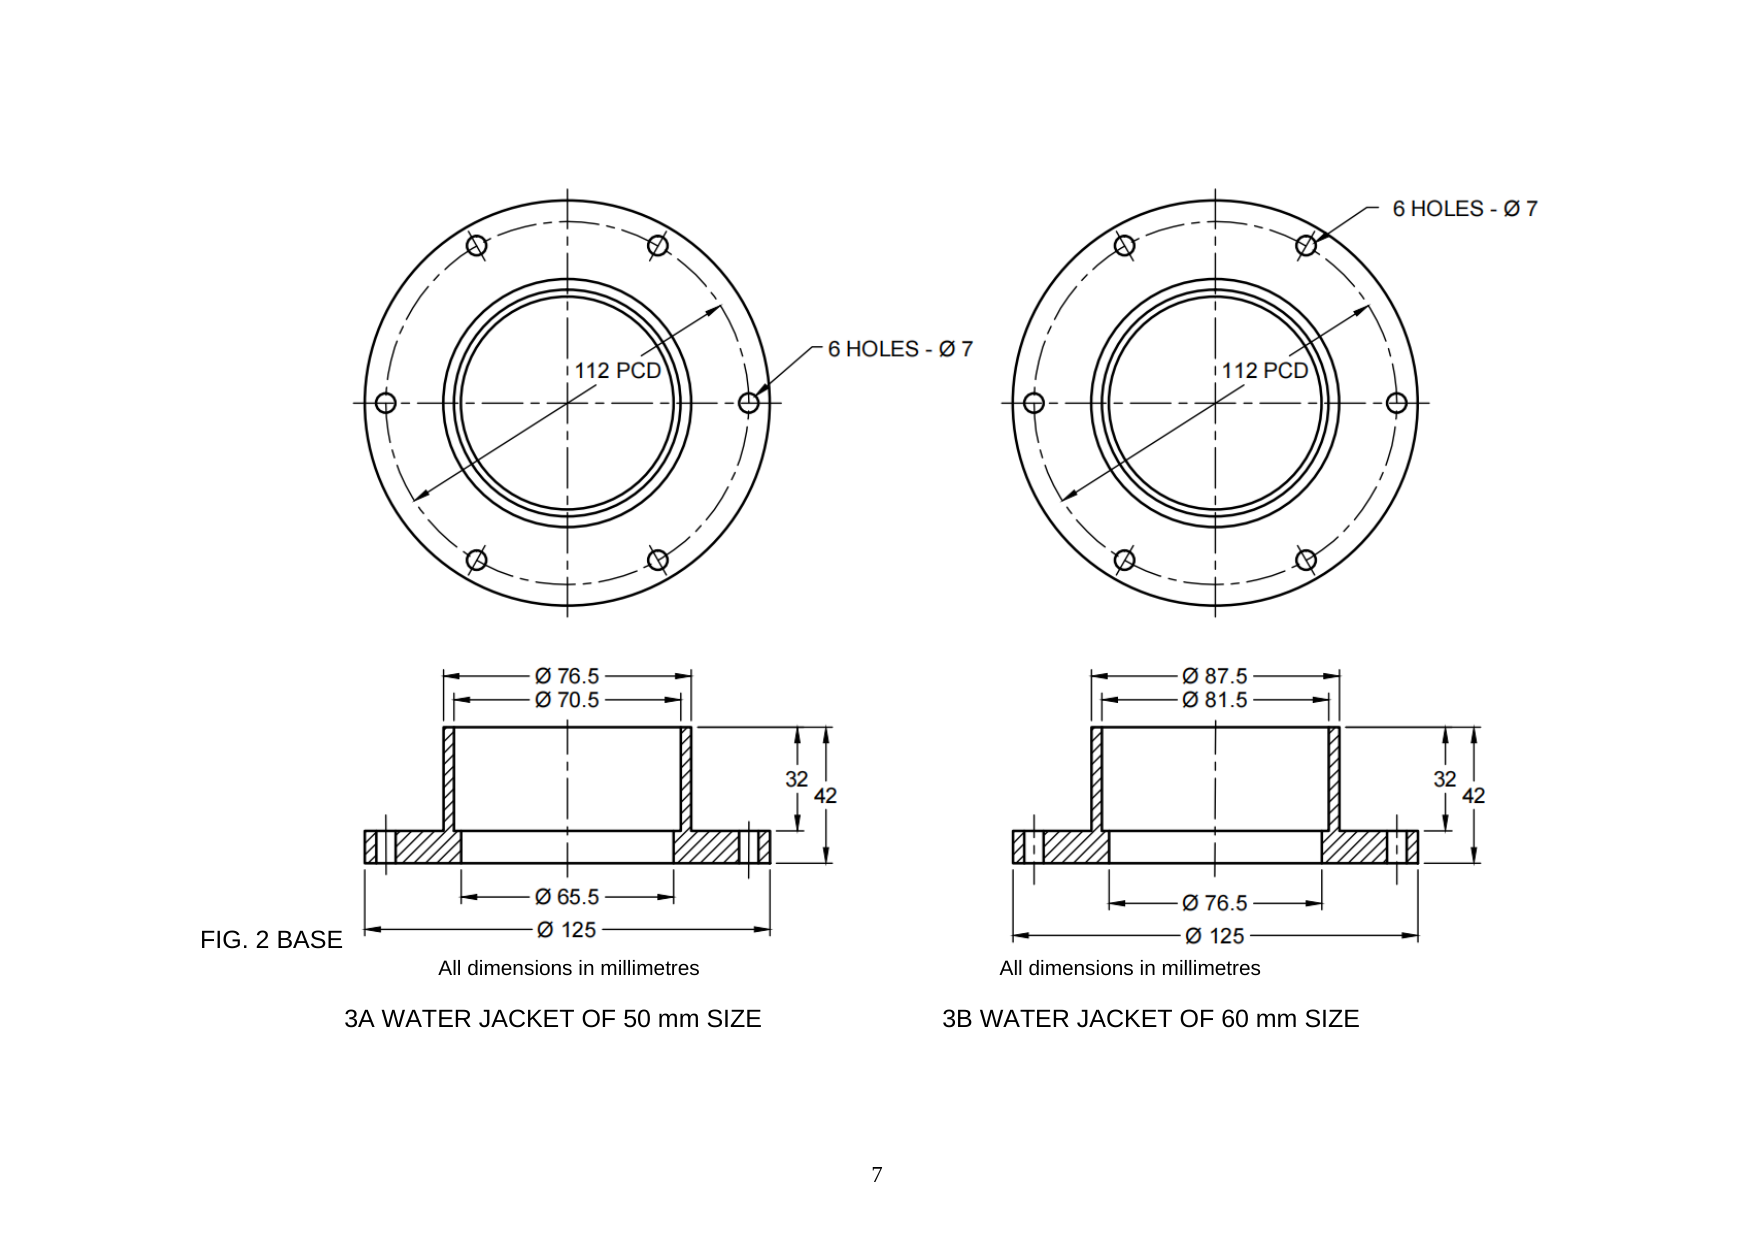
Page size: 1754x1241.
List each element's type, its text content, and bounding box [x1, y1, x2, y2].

text All dimensions in millimetres All dimensions in millimetres [150, 956, 1604, 980]
text 3A WATER JACKET OF 50 mm SIZE 3B WATER JACKET OF 60 mm SIZE [150, 1004, 1604, 1033]
picture [343, 150, 1554, 949]
